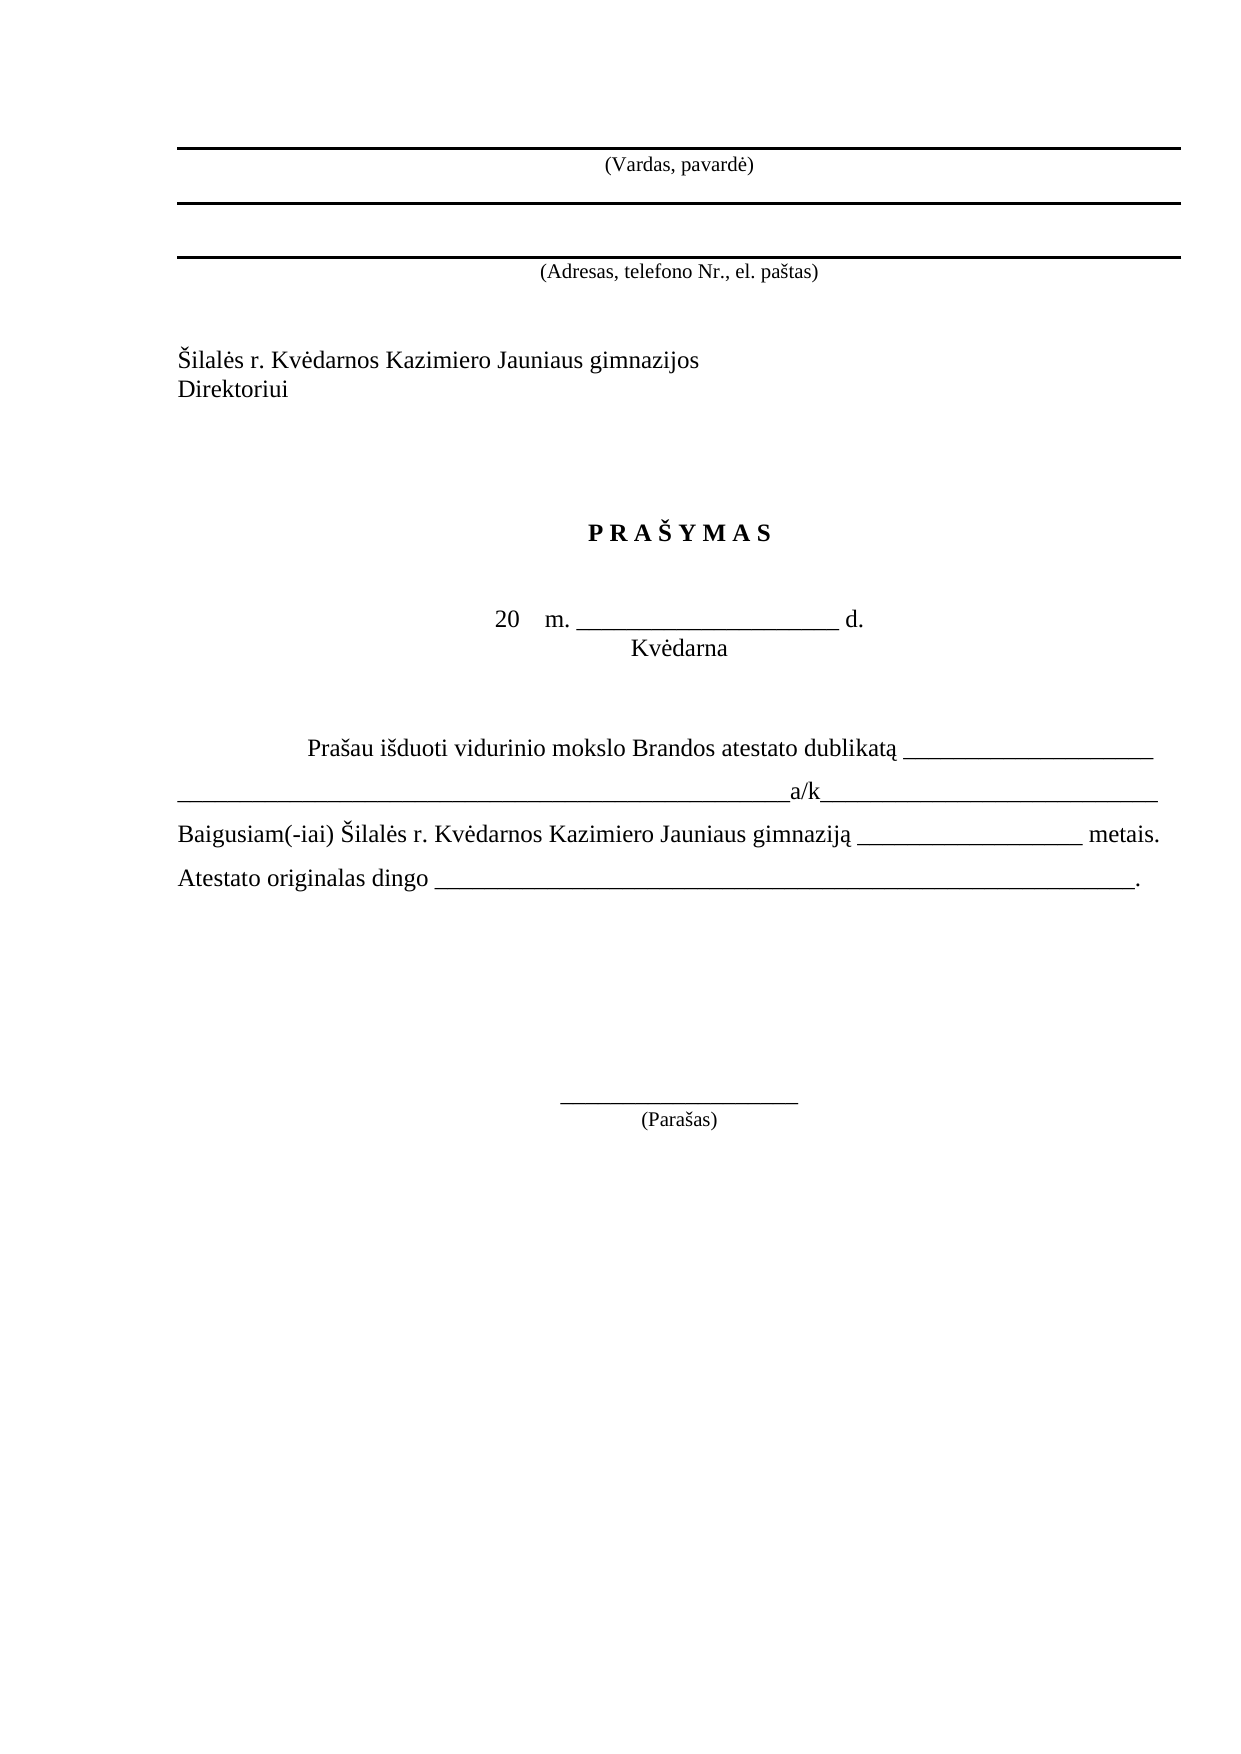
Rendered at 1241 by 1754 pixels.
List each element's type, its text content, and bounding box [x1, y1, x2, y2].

text Baigusiam(-iai) Šilalės r. Kvėdarnos Kazimiero Jauniaus gimnaziją __________________ metais. [177, 819, 1181, 848]
text Kvėdarna [177, 633, 1181, 661]
text (Parašas) [177, 1107, 1181, 1131]
text ___________________ [177, 1078, 1181, 1107]
text (Vardas, pavardė) [177, 150, 1181, 176]
text Šilalės r. Kvėdarnos Kazimiero Jauniaus gimnazijos [177, 345, 1181, 374]
text Prašau išduoti vidurinio mokslo Brandos atestato dublikatą ____________________ _________________________________________________a/k___________________________ [177, 733, 1181, 805]
text (Adresas, telefono Nr., el. paštas) [177, 259, 1181, 283]
text Atestato originalas dingo ________________________________________________________. [177, 863, 1181, 891]
text P R A Š Y M A S [177, 518, 1181, 546]
text 20 m. _____________________ d. [177, 604, 1181, 633]
text Direktoriui [177, 374, 1181, 403]
